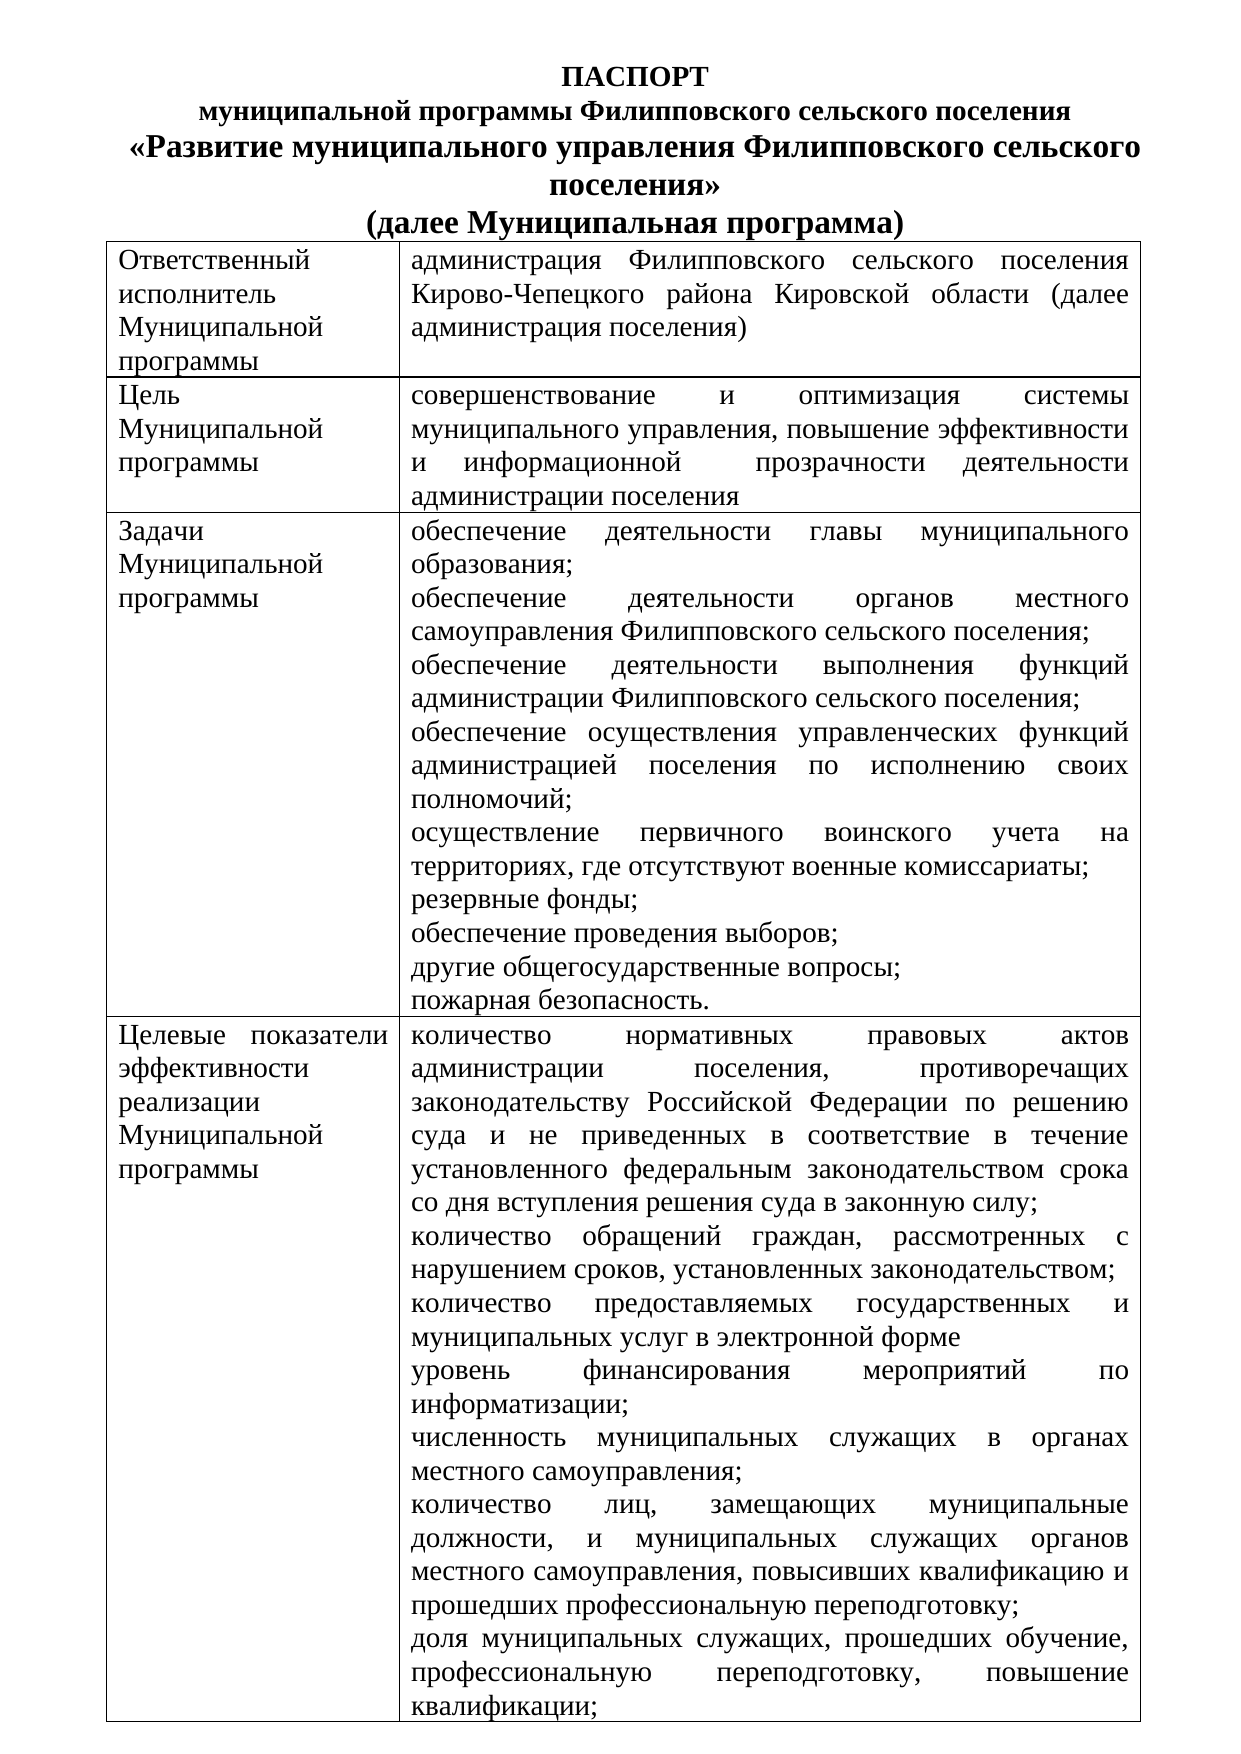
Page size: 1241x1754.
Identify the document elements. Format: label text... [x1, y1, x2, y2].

table_header Ответственный исполнитель Муниципальной программы [107, 242, 399, 376]
text ПАСПОРТ [118, 59, 1152, 93]
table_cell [400, 1017, 1140, 1721]
text «Развитие муниципального управления Филипповского сельского поселения» [118, 126, 1152, 203]
table_cell Задачи Муниципальной программы [107, 513, 399, 1016]
text муниципальной программы Филипповского сельского поселения [118, 93, 1152, 126]
table_header администрация Филипповского сельского поселения Кирово-Чепецкого района Кировской области (далее администрация поселения) [400, 242, 1140, 376]
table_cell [107, 1017, 399, 1721]
table_cell обеспечение деятельности главы муниципального образования; обеспечение деятельности органов местного самоуправления Филипповского сельского поселения; обеспечение деятельности выполнения функций администрации Филипповского сельского поселения; обеспечение осуществления управленческих функций администрацией поселения по исполнению своих полномочий; осуществление первичного воинского учета на территориях, где отсутствуют военные комиссариаты; резервные фонды; обеспечение проведения выборов; другие общегосударственные вопросы; пожарная безопасность. [400, 513, 1140, 1016]
table_cell совершенствование и оптимизация системы муниципального управления, повышение эффективности и информационной прозрачности деятельности администрации поселения [400, 378, 1140, 512]
table_cell Цель Муниципальной программы [107, 378, 399, 512]
text (далее Муниципальная программа) [118, 203, 1152, 241]
